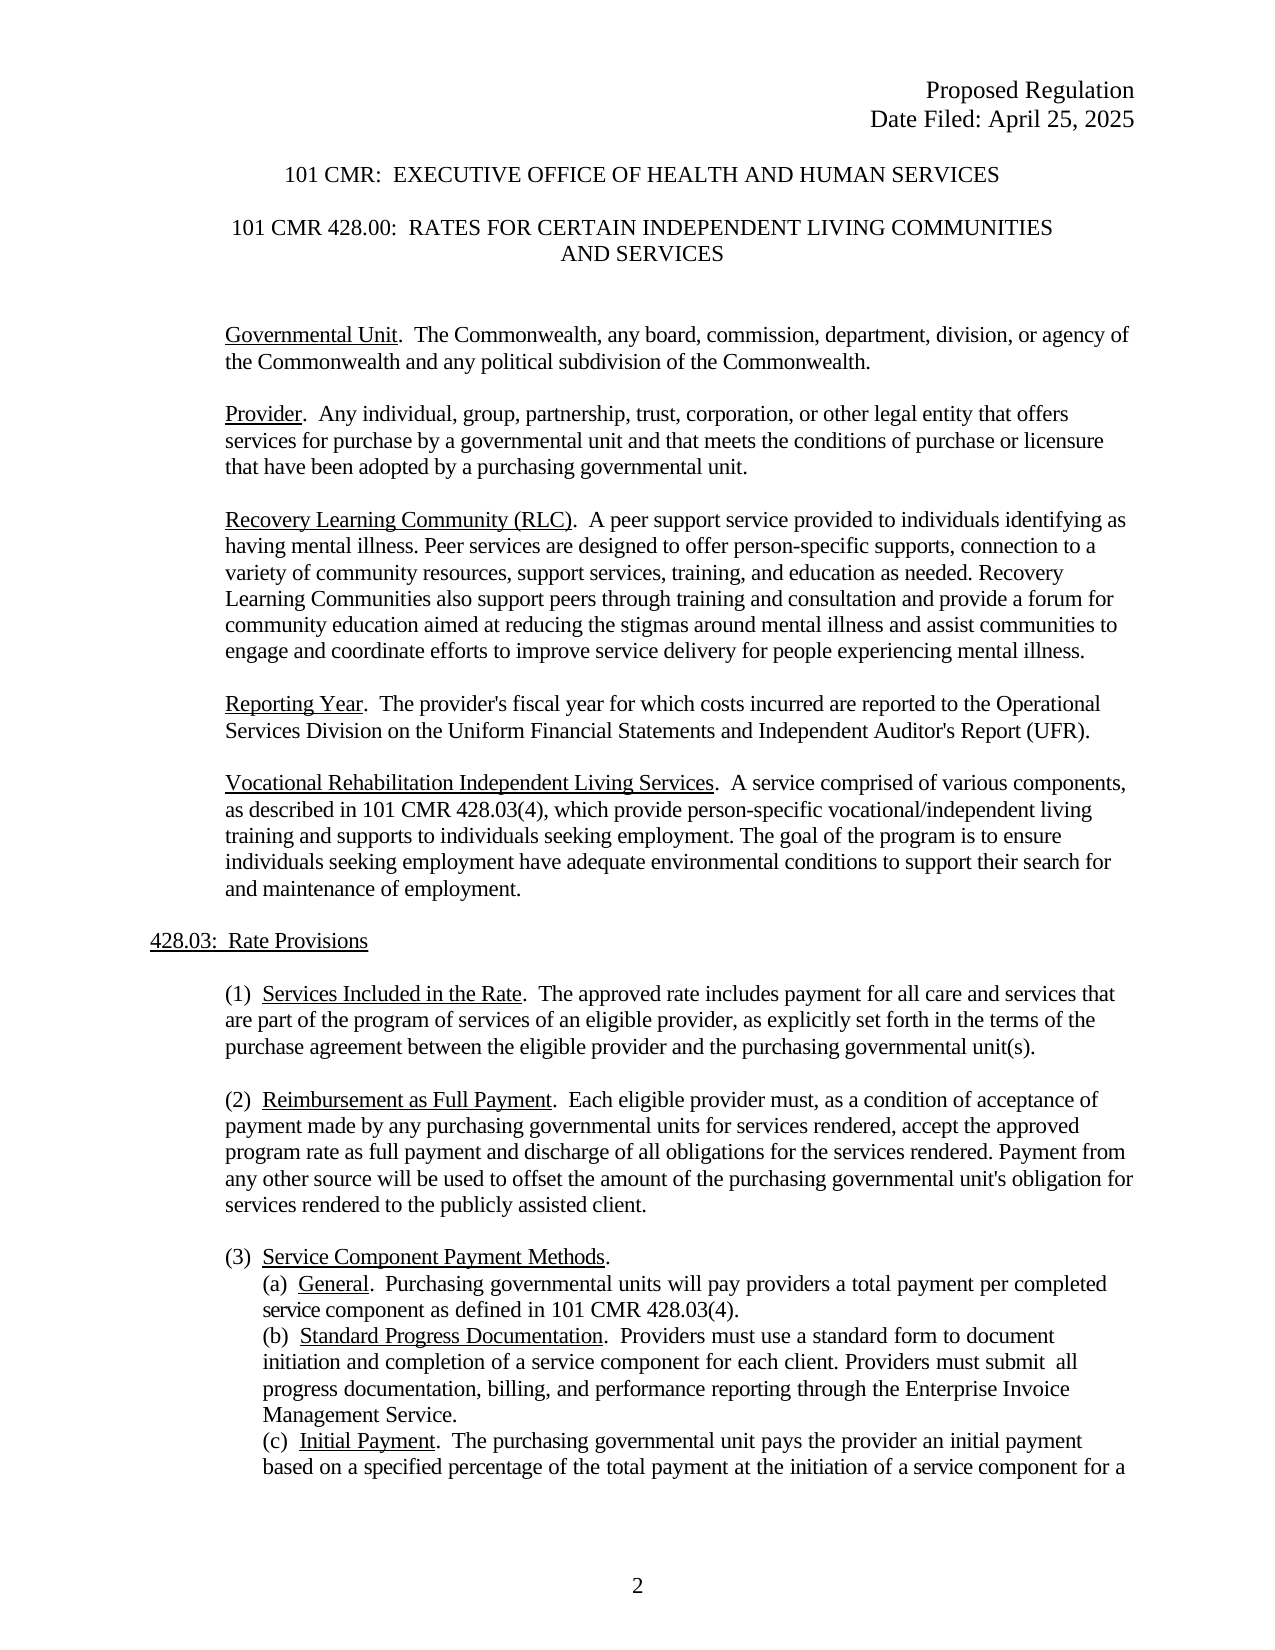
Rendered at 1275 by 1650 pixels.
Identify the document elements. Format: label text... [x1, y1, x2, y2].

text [262, 1427, 1134, 1480]
text (3) Service Component Payment Methods. [225, 1244, 1134, 1270]
text 428.03: Rate Provisions [150, 927, 1134, 954]
text Provider. Any individual, group, partnership, trust, corporation, or other legal entity that offers services for purchase by a governmental unit and that meets the conditions of purchase or licensure that have been adopted by a purchasing governmental unit. [225, 400, 1134, 479]
text (b) Standard Progress Documentation. Providers must use a standard form to document initiation and completion of a service component for each client. Providers must submit all progress documentation, billing, and performance reporting through the Enterprise Invoice Management Service. [262, 1322, 1134, 1427]
text Governmental Unit. The Commonwealth, any board, commission, department, division, or agency of the Commonwealth and any political subdivision of the Commonwealth. [225, 321, 1134, 374]
text (2) Reimbursement as Full Payment. Each eligible provider must, as a condition of acceptance of payment made by any purchasing governmental units for services rendered, accept the approved program rate as full payment and discharge of all obligations for the services rendered. Payment from any other source will be used to offset the amount of the purchasing governmental unit's obligation for services rendered to the publicly assisted client. [225, 1086, 1134, 1217]
text Reporting Year. The provider's fiscal year for which costs incurred are reported to the Operational Services Division on the Uniform Financial Statements and Independent Auditor's Report (UFR). [225, 690, 1134, 743]
text (a) General. Purchasing governmental units will pay providers a total payment per completed service component as defined in 101 CMR 428.03(4). [262, 1270, 1134, 1322]
text (1) Services Included in the Rate. The approved rate includes payment for all care and services that are part of the program of services of an eligible provider, as explicitly set forth in the terms of the purchase agreement between the eligible provider and the purchasing governmental unit(s). [225, 980, 1134, 1059]
text Vocational Rehabilitation Independent Living Services. A service comprised of various components, as described in 101 CMR 428.03(4), which provide person-specific vocational/independent living training and supports to individuals seeking employment. The goal of the program is to ensure individuals seeking employment have adequate environmental conditions to support their search for and maintenance of employment. [225, 769, 1134, 901]
text Recovery Learning Community (RLC). A peer support service provided to individuals identifying as having mental illness. Peer services are designed to offer person-specific supports, connection to a variety of community resources, support services, training, and education as needed. Recovery Learning Communities also support peers through training and consultation and provide a forum for community education aimed at reducing the stigmas around mental illness and assist communities to engage and coordinate efforts to improve service delivery for people experiencing mental illness. [225, 506, 1134, 664]
